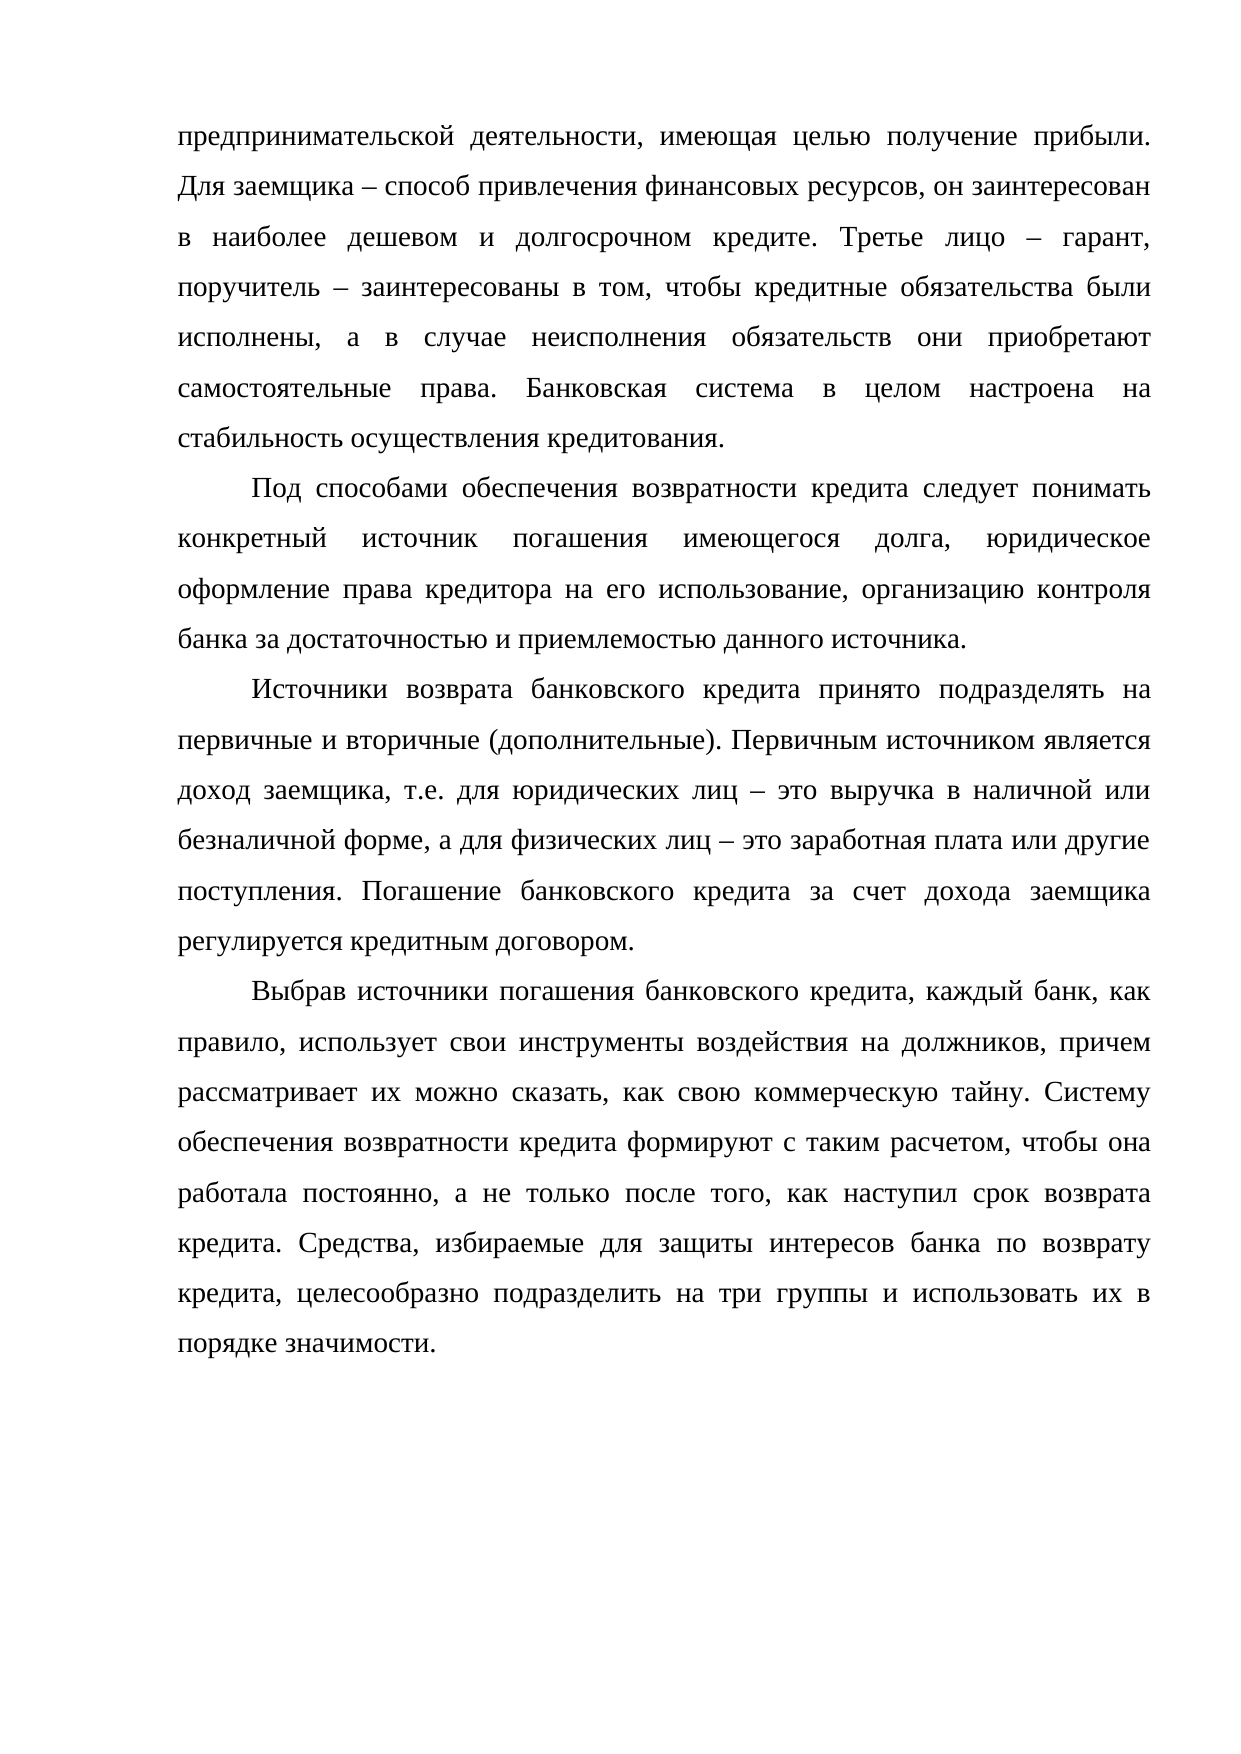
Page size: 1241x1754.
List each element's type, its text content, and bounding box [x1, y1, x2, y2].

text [177, 118, 1152, 453]
text Под способами обеспечения возвратности кредита следует понимать конкретный источник погашения имеющегося долга, юридическое оформление права кредитора на его использование, организацию контроля банка за достаточностью и приемлемостью данного источника. [177, 470, 1152, 655]
text Выбрав источники погашения банковского кредита, каждый банк, как правило, использует свои инструменты воздействия на должников, причем рассматривает их можно сказать, как свою коммерческую тайну. Систему обеспечения возвратности кредита формируют с таким расчетом, чтобы она работала постоянно, а не только после того, как наступил срок возврата кредита. Средства, избираемые для защиты интересов банка по возврату кредита, целесообразно подразделить на три группы и использовать их в порядке значимости. [177, 973, 1152, 1359]
text Источники возврата банковского кредита принято подразделять на первичные и вторичные (дополнительные). Первичным источником является доход заемщика, т.е. для юридических лиц – это выручка в наличной или безналичной форме, а для физических лиц – это заработная плата или другие поступления. Погашение банковского кредита за счет дохода заемщика регулируется кредитным договором. [177, 672, 1152, 957]
